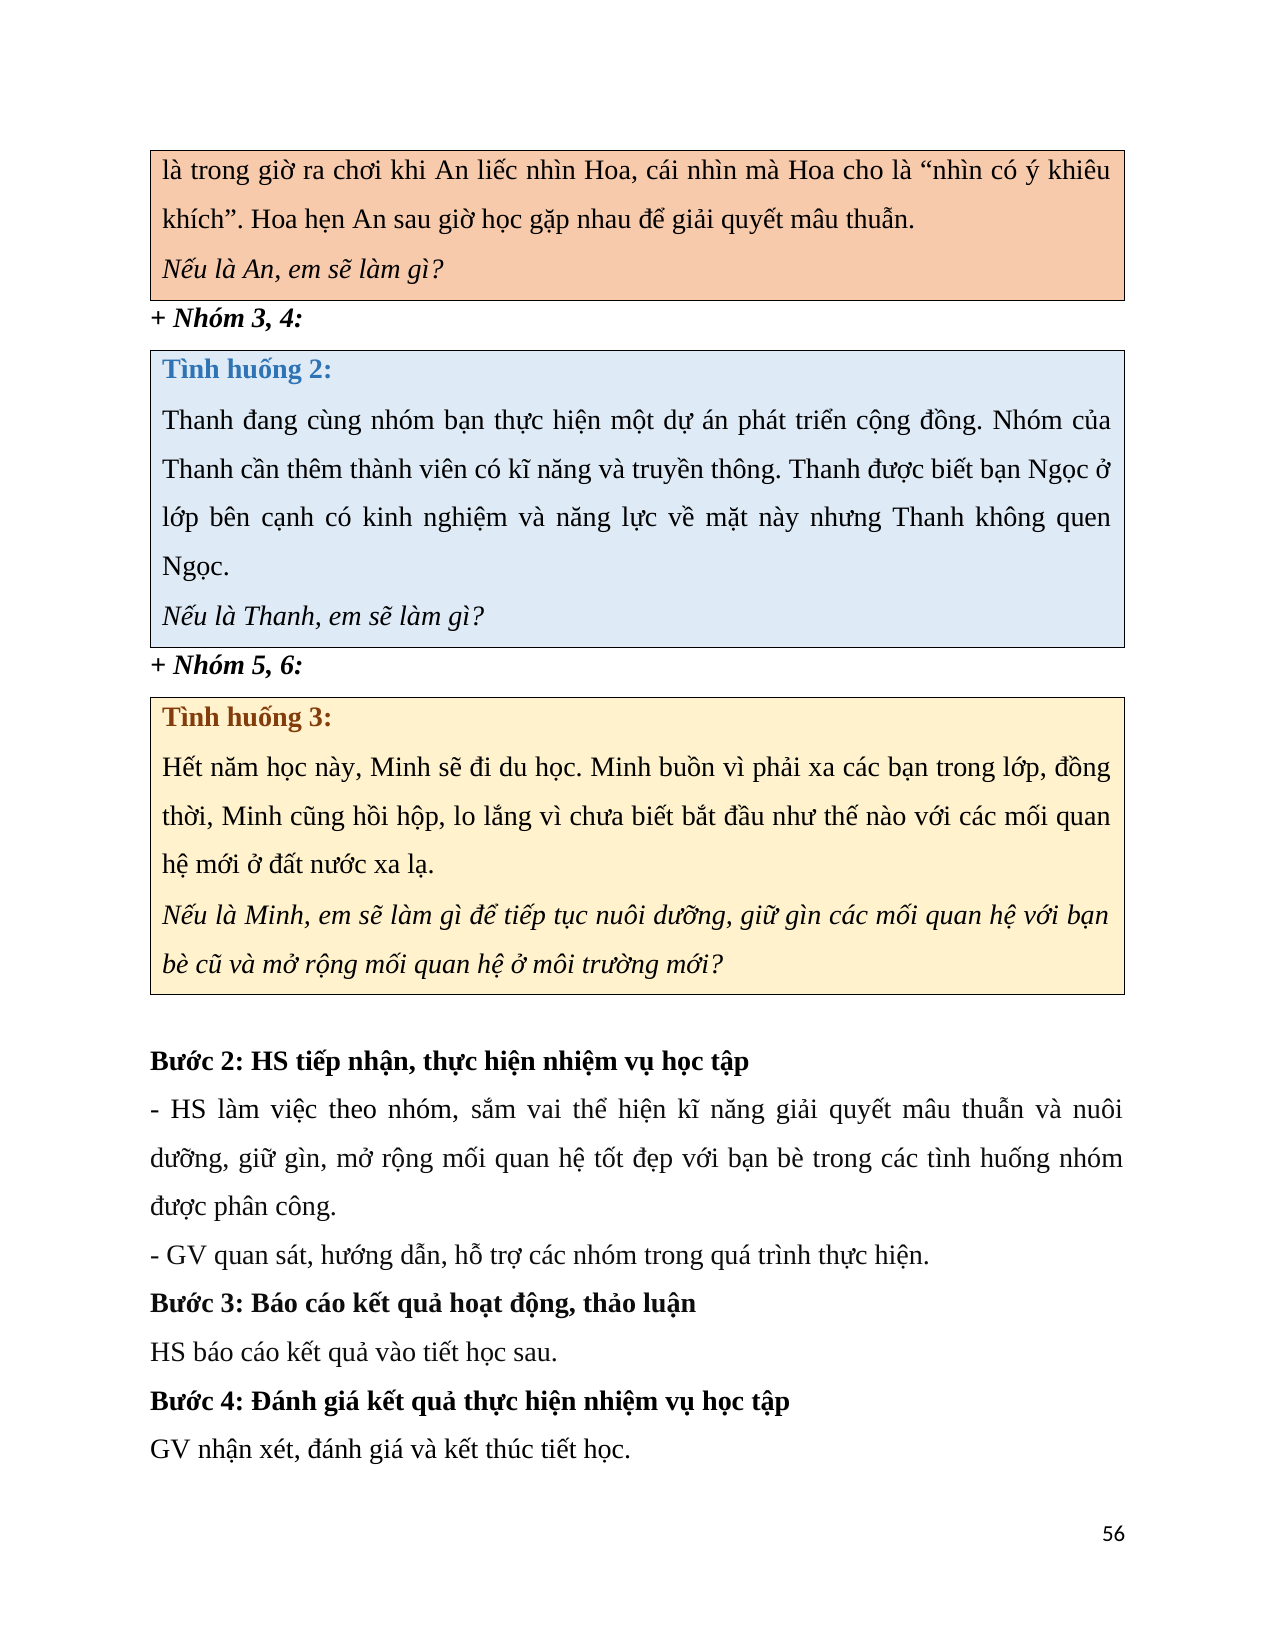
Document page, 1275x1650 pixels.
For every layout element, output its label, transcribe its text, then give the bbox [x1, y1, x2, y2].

table_header Tình huống 3: Hết năm học này, Minh sẽ đi du học. Minh buồn vì phải xa các bạn trong lớp, đồng thời, Minh cũng hồi hộp, lo lắng vì chưa biết bắt đầu như thế nào với các mối quan hệ mới ở đất nước xa lạ. Nếu là Minh, em sẽ làm gì để tiếp tục nuôi dưỡng, giữ gìn các mối quan hệ với bạn bè cũ và mở rộng mối quan hệ ở môi trường mới? [151, 698, 1124, 994]
text Bước 3: Báo cáo kết quả hoạt động, thảo luận [150, 1287, 1125, 1319]
text Bước 2: HS tiếp nhận, thực hiện nhiệm vụ học tập [150, 1044, 1125, 1076]
text Bước 4: Đánh giá kết quả thực hiện nhiệm vụ học tập [150, 1384, 1125, 1416]
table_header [151, 151, 1124, 300]
text + Nhóm 5, 6: [150, 648, 1125, 681]
table_header Tình huống 2: Thanh đang cùng nhóm bạn thực hiện một dự án phát triển cộng đồng. Nhóm của Thanh cần thêm thành viên có kĩ năng và truyền thông. Thanh được biết bạn Ngọc ở lớp bên cạnh có kinh nghiệm và năng lực về mặt này nhưng Thanh không quen Ngọc. Nếu là Thanh, em sẽ làm gì? [151, 351, 1124, 647]
text HS báo cáo kết quả vào tiết học sau. [150, 1335, 1125, 1367]
text + Nhóm 3, 4: [150, 301, 1125, 333]
text - HS làm việc theo nhóm, sắm vai thể hiện kĩ năng giải quyết mâu thuẫn và nuôi dưỡng, giữ gìn, mở rộng mối quan hệ tốt đẹp với bạn bè trong các tình huống nhóm được phân công. [150, 1092, 1125, 1222]
text - GV quan sát, hướng dẫn, hỗ trợ các nhóm trong quá trình thực hiện. [150, 1238, 1125, 1270]
text GV nhận xét, đánh giá và kết thúc tiết học. [150, 1432, 1125, 1464]
